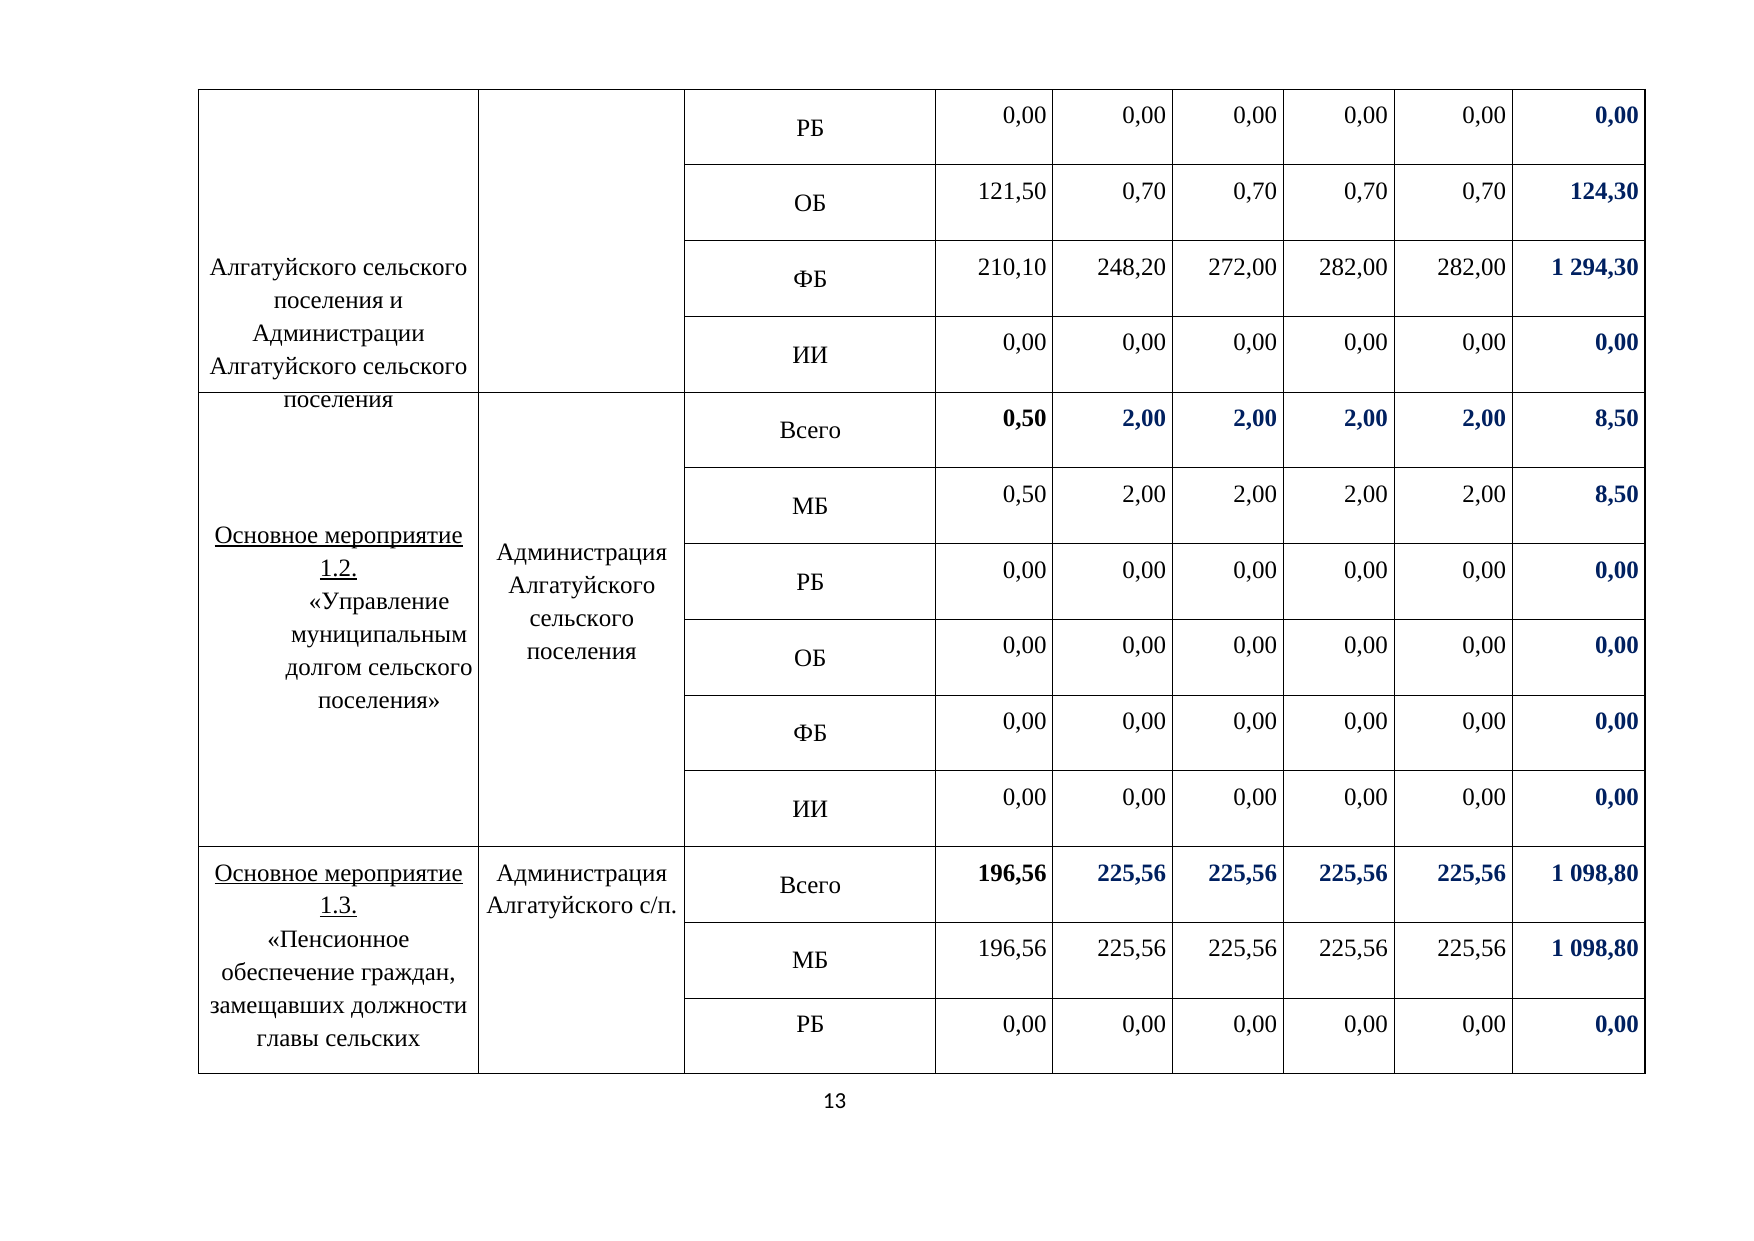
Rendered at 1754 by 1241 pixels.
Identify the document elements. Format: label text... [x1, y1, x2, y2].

table_cell 0,00 [1053, 317, 1172, 392]
table_cell 0,00 [936, 999, 1052, 1073]
table_cell 1 098,80 [1513, 847, 1644, 922]
table_cell 0,00 [1284, 317, 1394, 392]
table_cell 0,00 [1395, 317, 1512, 392]
table_cell 2,00 [1173, 393, 1283, 467]
table_cell 0,00 [1173, 544, 1283, 619]
table_cell 0,00 [1395, 90, 1512, 164]
table_cell 2,00 [1053, 468, 1172, 543]
table_cell 225,56 [1053, 847, 1172, 922]
table_cell 0,00 [936, 317, 1052, 392]
table_cell Основное мероприятие 1.2. «Управление муниципальным долгом сельского поселения» [199, 393, 478, 846]
table_cell 0,50 [936, 393, 1052, 467]
table_cell 0,00 [1395, 696, 1512, 770]
table_cell 1 098,80 [1513, 923, 1644, 997]
table_cell 196,56 [936, 923, 1052, 997]
table_cell 0,00 [1284, 771, 1394, 846]
table_cell 0,00 [1395, 999, 1512, 1073]
table_cell 248,20 [1053, 241, 1172, 316]
table_cell Всего [685, 847, 935, 922]
table_cell 225,56 [1395, 923, 1512, 997]
table_cell 2,00 [1284, 393, 1394, 467]
table_cell 124,30 [1513, 165, 1644, 240]
table_cell 0,00 [1513, 999, 1644, 1073]
table_cell 2,00 [1395, 393, 1512, 467]
table_cell Администрация Алгатуйского сельского поселения [479, 393, 684, 846]
table_cell 8,50 [1513, 393, 1644, 467]
table_cell 0,00 [936, 620, 1052, 694]
table_cell 2,00 [1173, 468, 1283, 543]
table_cell 0,00 [1173, 90, 1283, 164]
table_cell 0,00 [1173, 771, 1283, 846]
table_cell ИИ [685, 317, 935, 392]
table_cell 0,00 [1173, 999, 1283, 1073]
table_cell ИИ [685, 771, 935, 846]
table_cell 0,00 [1513, 317, 1644, 392]
table_cell 0,00 [936, 90, 1052, 164]
table_cell РБ [685, 544, 935, 619]
table_cell 0,70 [1053, 165, 1172, 240]
table_cell 0,00 [936, 544, 1052, 619]
table_cell 0,70 [1173, 165, 1283, 240]
table_cell 196,56 [936, 847, 1052, 922]
table_cell 0,00 [1395, 620, 1512, 694]
table_cell 0,00 [1173, 620, 1283, 694]
table_cell 0,00 [1513, 620, 1644, 694]
table_cell 0,00 [1173, 696, 1283, 770]
table_cell 225,56 [1173, 847, 1283, 922]
table_cell 282,00 [1284, 241, 1394, 316]
table_cell ФБ [685, 696, 935, 770]
table_cell 0,00 [1395, 771, 1512, 846]
table_cell 0,00 [1284, 544, 1394, 619]
table_cell 0,00 [1053, 90, 1172, 164]
table_cell 8,50 [1513, 468, 1644, 543]
table_cell 0,50 [936, 468, 1052, 543]
table_cell 0,00 [1513, 696, 1644, 770]
table_cell 1 294,30 [1513, 241, 1644, 316]
table_cell 0,00 [1053, 771, 1172, 846]
table_cell Всего [685, 393, 935, 467]
table_cell 0,00 [1513, 90, 1644, 164]
table_cell 0,00 [1513, 544, 1644, 619]
table_cell 0,00 [1053, 544, 1172, 619]
table_cell 2,00 [1284, 468, 1394, 543]
table_cell РБ [685, 90, 935, 164]
table_cell Администрация Алгатуйского с/п. [479, 847, 684, 1073]
table_cell 2,00 [1395, 468, 1512, 543]
table_cell 225,56 [1395, 847, 1512, 922]
table_cell 0,00 [936, 696, 1052, 770]
table_cell 2,00 [1053, 393, 1172, 467]
table_cell МБ [685, 923, 935, 997]
table_cell 0,00 [936, 771, 1052, 846]
table_cell ФБ [685, 241, 935, 316]
table_cell 0,00 [1284, 620, 1394, 694]
table_cell 0,00 [1284, 999, 1394, 1073]
table_cell 0,00 [1173, 317, 1283, 392]
table_cell 0,00 [1053, 696, 1172, 770]
table_cell 0,70 [1395, 165, 1512, 240]
table_cell 272,00 [1173, 241, 1283, 316]
table_cell 210,10 [936, 241, 1052, 316]
table_cell 0,00 [1513, 771, 1644, 846]
table_cell Основное мероприятие 1.3. «Пенсионное обеспечение граждан, замещавших должности главы сельских поселений и муниципальных служащих» [199, 847, 478, 1073]
table_cell РБ [685, 999, 935, 1073]
table_cell 0,00 [1053, 999, 1172, 1073]
table_cell 0,70 [1284, 165, 1394, 240]
table_cell 0,00 [1284, 696, 1394, 770]
table_cell 282,00 [1395, 241, 1512, 316]
table_cell 225,56 [1284, 847, 1394, 922]
table_cell 0,00 [1395, 544, 1512, 619]
table_cell МБ [685, 468, 935, 543]
table_cell ОБ [685, 620, 935, 694]
table_cell ОБ [685, 165, 935, 240]
table_cell 0,00 [1053, 620, 1172, 694]
table_cell 225,56 [1284, 923, 1394, 997]
table_cell 225,56 [1173, 923, 1283, 997]
table_cell 121,50 [936, 165, 1052, 240]
table_cell 0,00 [1284, 90, 1394, 164]
table_cell 225,56 [1053, 923, 1172, 997]
